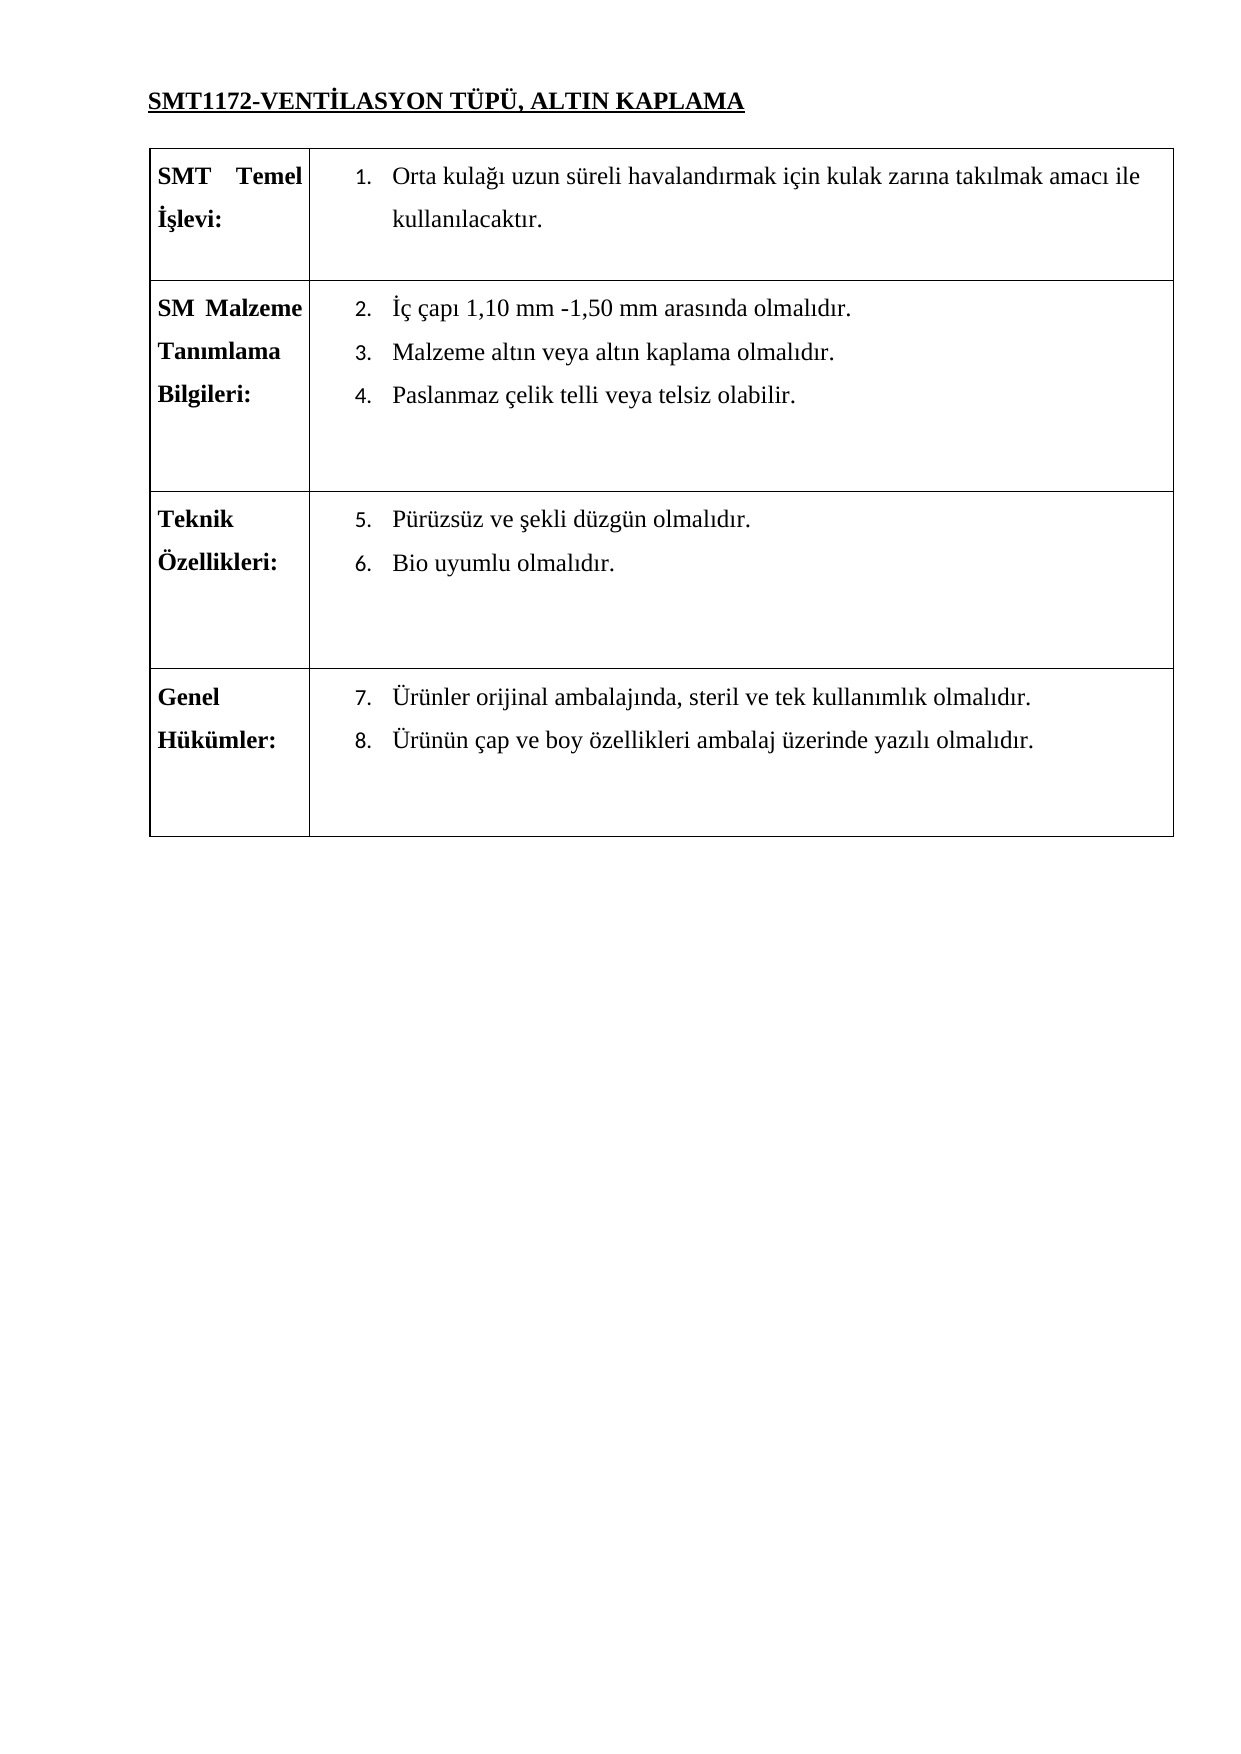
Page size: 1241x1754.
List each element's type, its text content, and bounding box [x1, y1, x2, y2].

table_cell İç çapı 1,10 mm -1,50 mm arasında olmalıdır. Malzeme altın veya altın kaplama olmalıdır. Paslanmaz çelik telli veya telsiz olabilir. [310, 281, 1173, 491]
table_header SMT Temel İşlevi: [151, 149, 309, 280]
table_cell SM Malzeme Tanımlama Bilgileri: [151, 281, 309, 491]
table_header Orta kulağı uzun süreli havalandırmak için kulak zarına takılmak amacı ile kullanılacaktır. [310, 149, 1173, 280]
table_cell Pürüzsüz ve şekli düzgün olmalıdır. Bio uyumlu olmalıdır. [310, 492, 1173, 668]
table_cell Genel Hükümler: [151, 669, 309, 836]
table_cell Ürünler orijinal ambalajında, steril ve tek kullanımlık olmalıdır. Ürünün çap ve boy özellikleri ambalaj üzerinde yazılı olmalıdır. [310, 669, 1173, 836]
table_cell Teknik Özellikleri: [151, 492, 309, 668]
